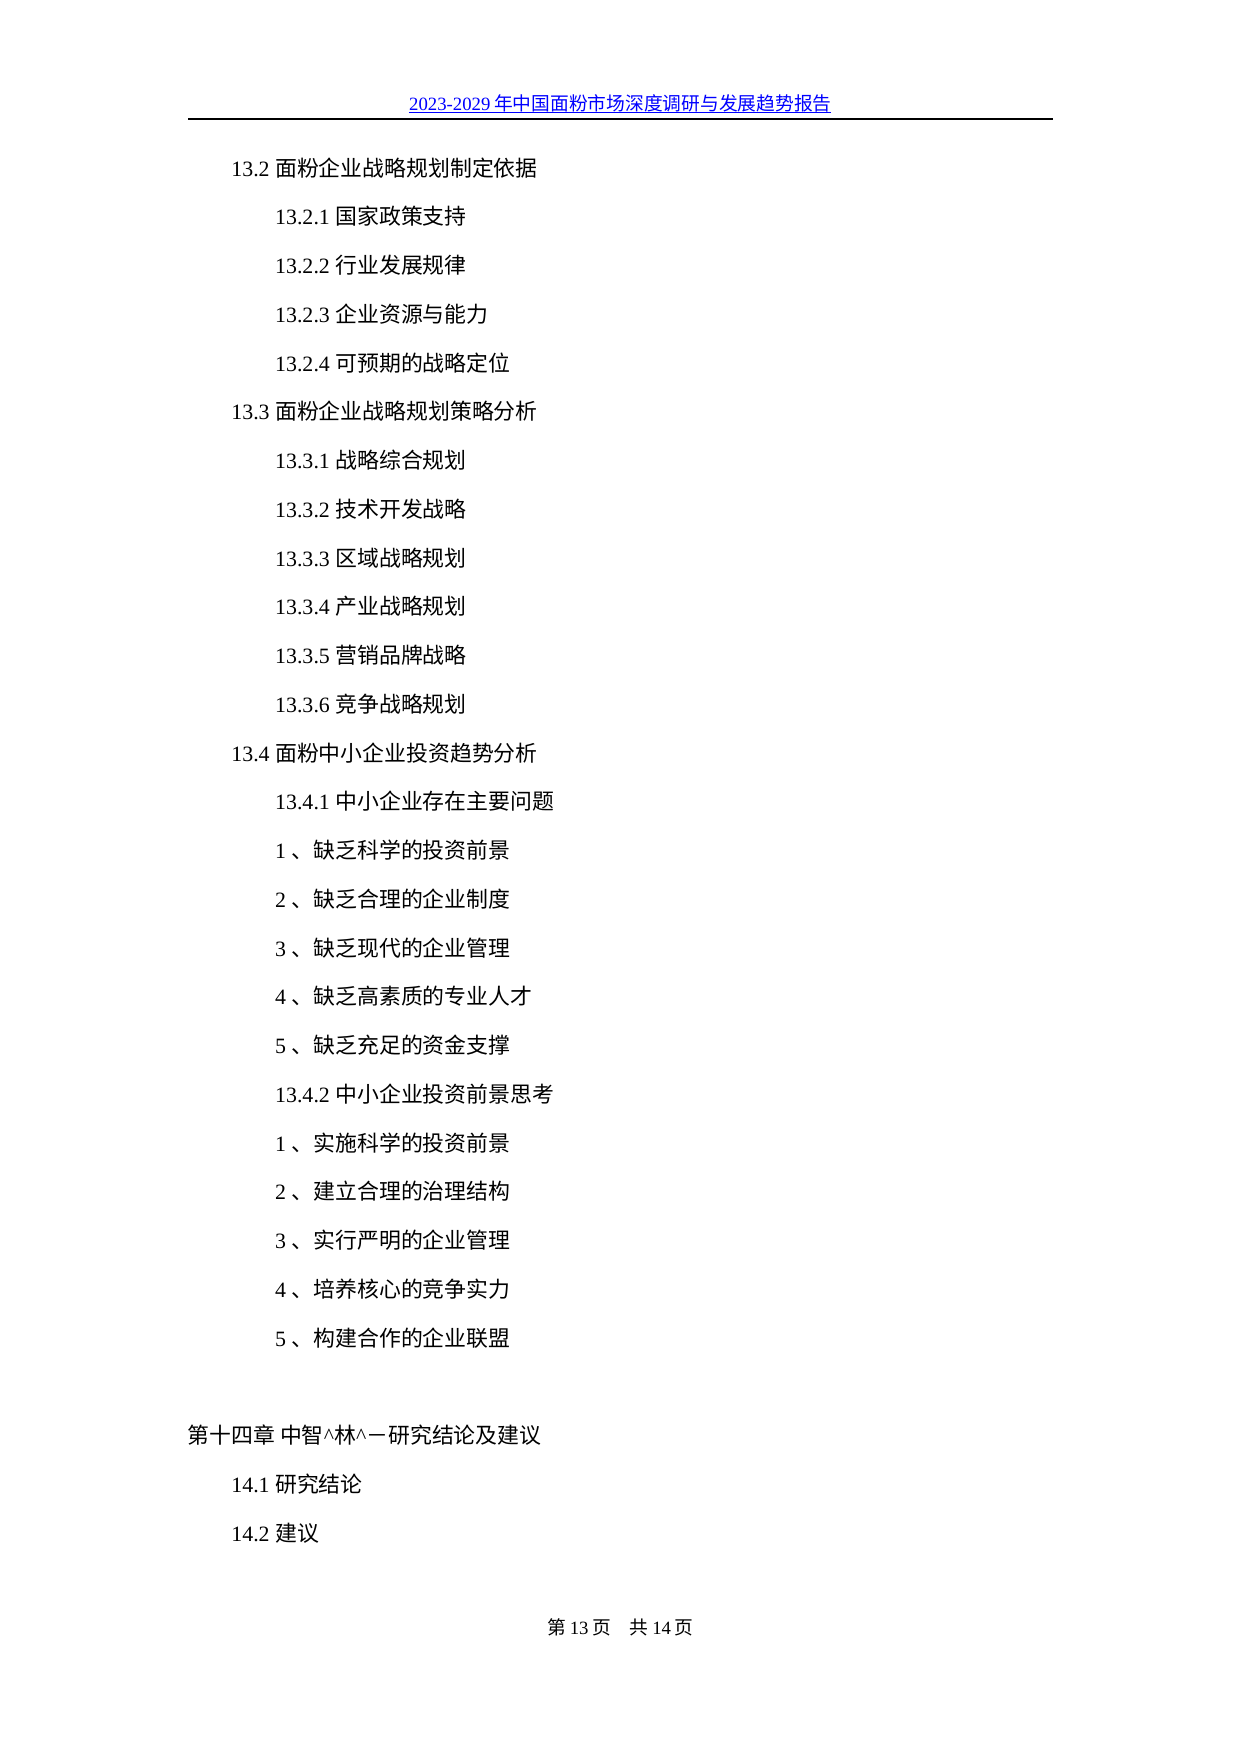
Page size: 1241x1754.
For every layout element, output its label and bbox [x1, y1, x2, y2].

text [187, 150, 1053, 1548]
